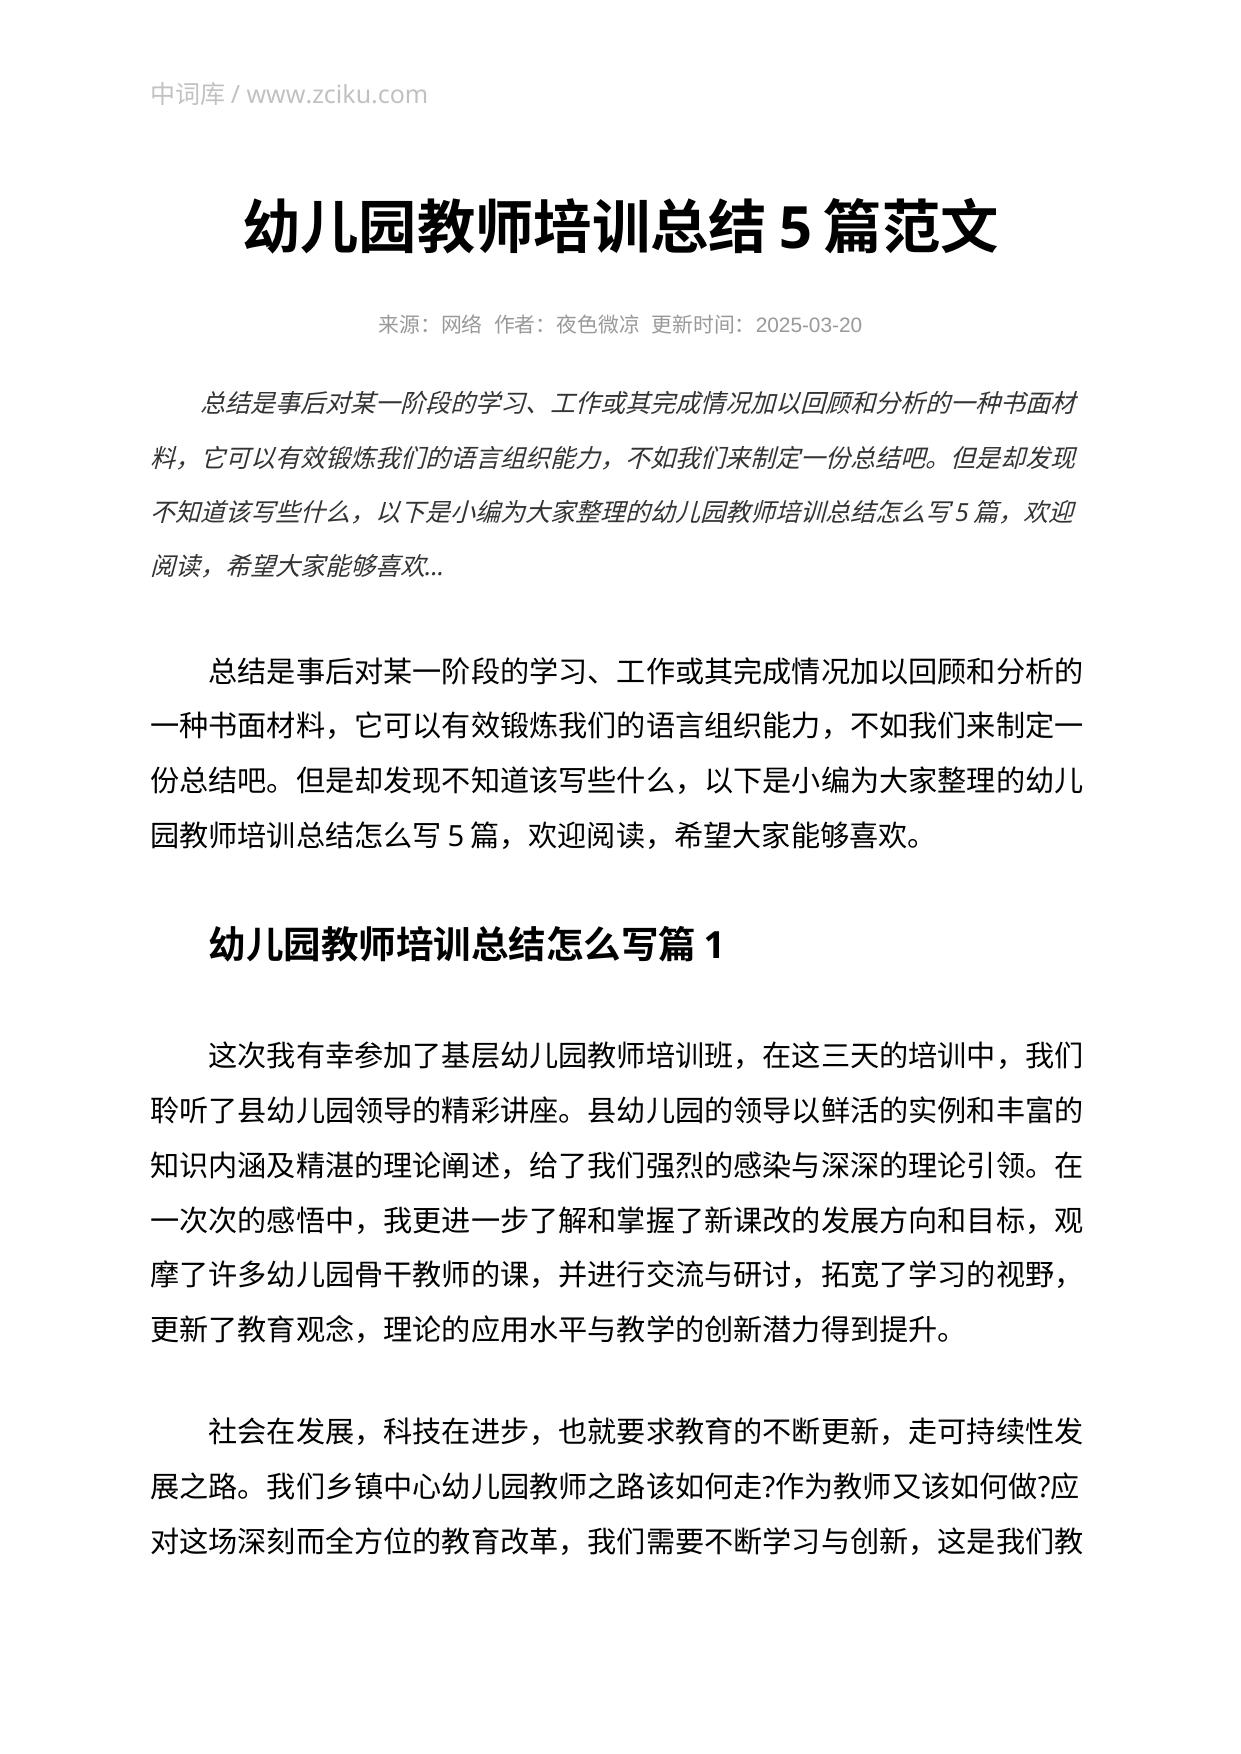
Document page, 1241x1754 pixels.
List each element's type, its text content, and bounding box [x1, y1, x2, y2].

subtitle 幼儿园教师培训总结5篇范文 [150, 181, 1090, 266]
text 总结是事后对某一阶段的学习、工作或其完成情况加以回顾和分析的一种书面材料，它可以有效锻炼我们的语言组织能力，不如我们来制定一份总结吧。但是却发现不知道该写些什么，以下是小编为大家整理的幼儿园教师培训总结怎么写5篇，欢迎阅读，希望大家能够喜欢... [150, 384, 1090, 583]
text 来源：网络 作者：夜色微凉 更新时间：2025-03-20 [150, 313, 1090, 337]
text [150, 1409, 1090, 1561]
text 这次我有幸参加了基层幼儿园教师培训班，在这三天的培训中，我们聆听了县幼儿园领导的精彩讲座。县幼儿园的领导以鲜活的实例和丰富的知识内涵及精湛的理论阐述，给了我们强烈的感染与深深的理论引领。在一次次的感悟中，我更进一步了解和掌握了新课改的发展方向和目标，观摩了许多幼儿园骨干教师的课，并进行交流与研讨，拓宽了学习的视野，更新了教育观念，理论的应用水平与教学的创新潜力得到提升。 [150, 1032, 1090, 1349]
text 幼儿园教师培训总结怎么写篇1 [150, 915, 1090, 969]
text 总结是事后对某一阶段的学习、工作或其完成情况加以回顾和分析的一种书面材料，它可以有效锻炼我们的语言组织能力，不如我们来制定一份总结吧。但是却发现不知道该写些什么，以下是小编为大家整理的幼儿园教师培训总结怎么写5篇，欢迎阅读，希望大家能够喜欢。 [150, 648, 1090, 855]
